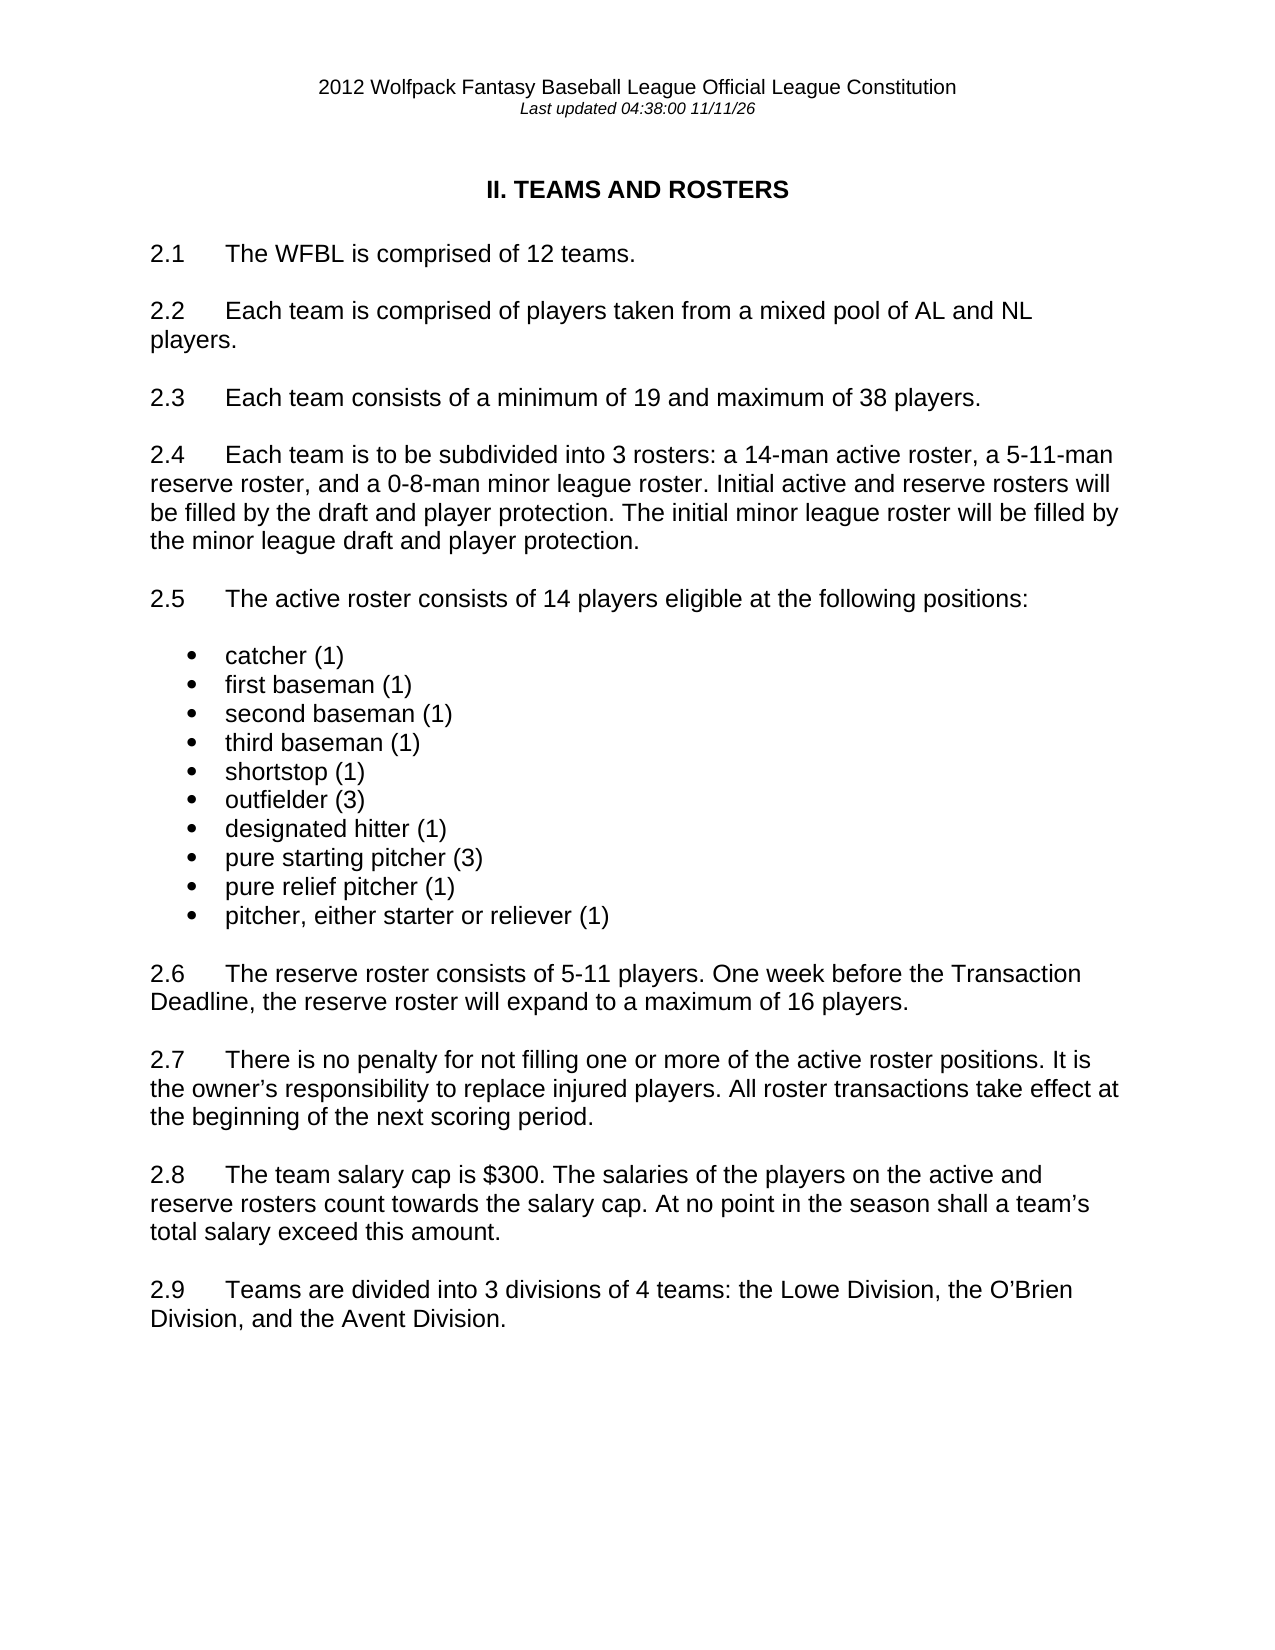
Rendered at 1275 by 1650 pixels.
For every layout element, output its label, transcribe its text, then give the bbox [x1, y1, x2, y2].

text 2.3 Each team consists of a minimum of 19 and maximum of 38 players. [150, 382, 1125, 411]
text 2.7 There is no penalty for not filling one or more of the active roster positions. It is the owner’s responsibility to replace injured players. All roster transactions take effect at the beginning of the next scoring period. [150, 1045, 1125, 1131]
text 2.1 The WFBL is comprised of 12 teams. [150, 239, 1125, 267]
text 2.8 The team salary cap is $300. The salaries of the players on the active and reserve rosters count towards the salary cap. At no point in the season shall a team’s total salary exceed this amount. [150, 1160, 1125, 1246]
list shortstop (1) [187, 757, 1125, 786]
list third baseman (1) [187, 728, 1125, 757]
list pure starting pitcher (3) [187, 843, 1125, 872]
subtitle II. TEAMS AND ROSTERS [150, 175, 1125, 204]
list second baseman (1) [187, 699, 1125, 728]
list first baseman (1) [187, 670, 1125, 699]
list designated hitter (1) [187, 814, 1125, 843]
list pitcher, either starter or reliever (1) [187, 901, 1125, 930]
list catcher (1) [187, 641, 1125, 670]
text 2.5 The active roster consists of 14 players eligible at the following positions: [150, 584, 1125, 612]
text 2.2 Each team is comprised of players taken from a mixed pool of AL and NL players. [150, 296, 1125, 354]
text 2.6 The reserve roster consists of 5-11 players. One week before the Transaction Deadline, the reserve roster will expand to a maximum of 16 players. [150, 958, 1125, 1016]
list outfielder (3) [187, 786, 1125, 814]
text 2.9 Teams are divided into 3 divisions of 4 teams: the Lowe Division, the O’Brien Division, and the Avent Division. [150, 1275, 1125, 1332]
list pure relief pitcher (1) [187, 872, 1125, 901]
text 2.4 Each team is to be subdivided into 3 rosters: a 14-man active roster, a 5-11-man reserve roster, and a 0-8-man minor league roster. Initial active and reserve rosters will be filled by the draft and player protection. The initial minor league roster will be filled by the minor league draft and player protection. [150, 440, 1125, 555]
